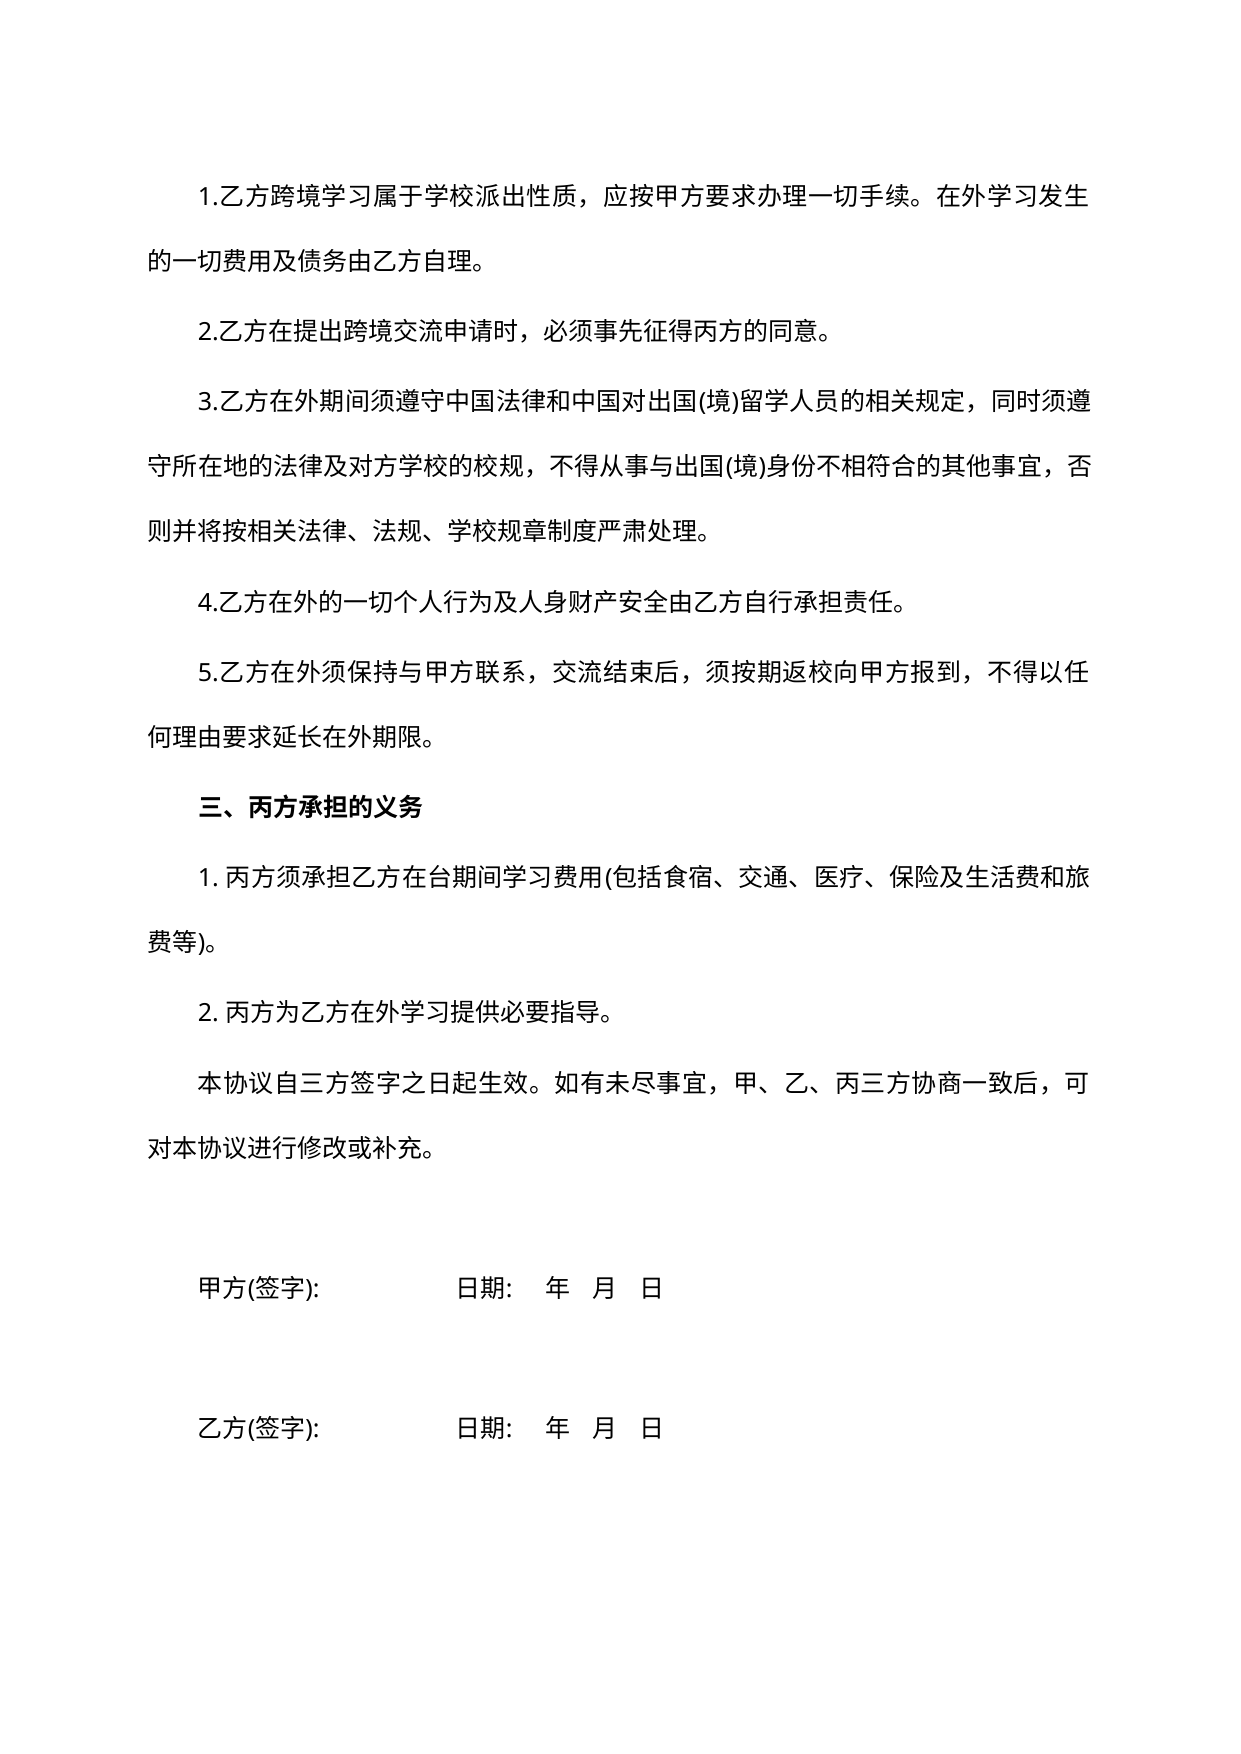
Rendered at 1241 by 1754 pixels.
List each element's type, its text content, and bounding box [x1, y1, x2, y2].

text 甲方(签字): 日期: 年 月 日 [148, 1254, 1093, 1319]
text 5.乙方在外须保持与甲方联系，交流结束后，须按期返校向甲方报到，不得以任何理由要求延长在外期限。 [148, 638, 1093, 768]
text 乙方(签字): 日期: 年 月 日 [148, 1394, 1093, 1459]
text 本协议自三方签字之日起生效。如有未尽事宜，甲、乙、丙三方协商一致后，可对本协议进行修改或补充。 [148, 1049, 1093, 1179]
text 2. 丙方为乙方在外学习提供必要指导。 [148, 978, 1093, 1043]
text 2.乙方在提出跨境交流申请时，必须事先征得丙方的同意。 [148, 297, 1093, 362]
text 1.乙方跨境学习属于学校派出性质，应按甲方要求办理一切手续。在外学习发生的一切费用及债务由乙方自理。 [148, 162, 1093, 292]
text 4.乙方在外的一切个人行为及人身财产安全由乙方自行承担责任。 [148, 568, 1093, 633]
text 三、丙方承担的义务 [148, 773, 1093, 838]
text 3.乙方在外期间须遵守中国法律和中国对出国(境)留学人员的相关规定，同时须遵守所在地的法律及对方学校的校规，不得从事与出国(境)身份不相符合的其他事宜，否则并将按相关法律、法规、学校规章制度严肃处理。 [148, 367, 1093, 562]
text 1. 丙方须承担乙方在台期间学习费用(包括食宿、交通、医疗、保险及生活费和旅费等)。 [148, 843, 1093, 973]
